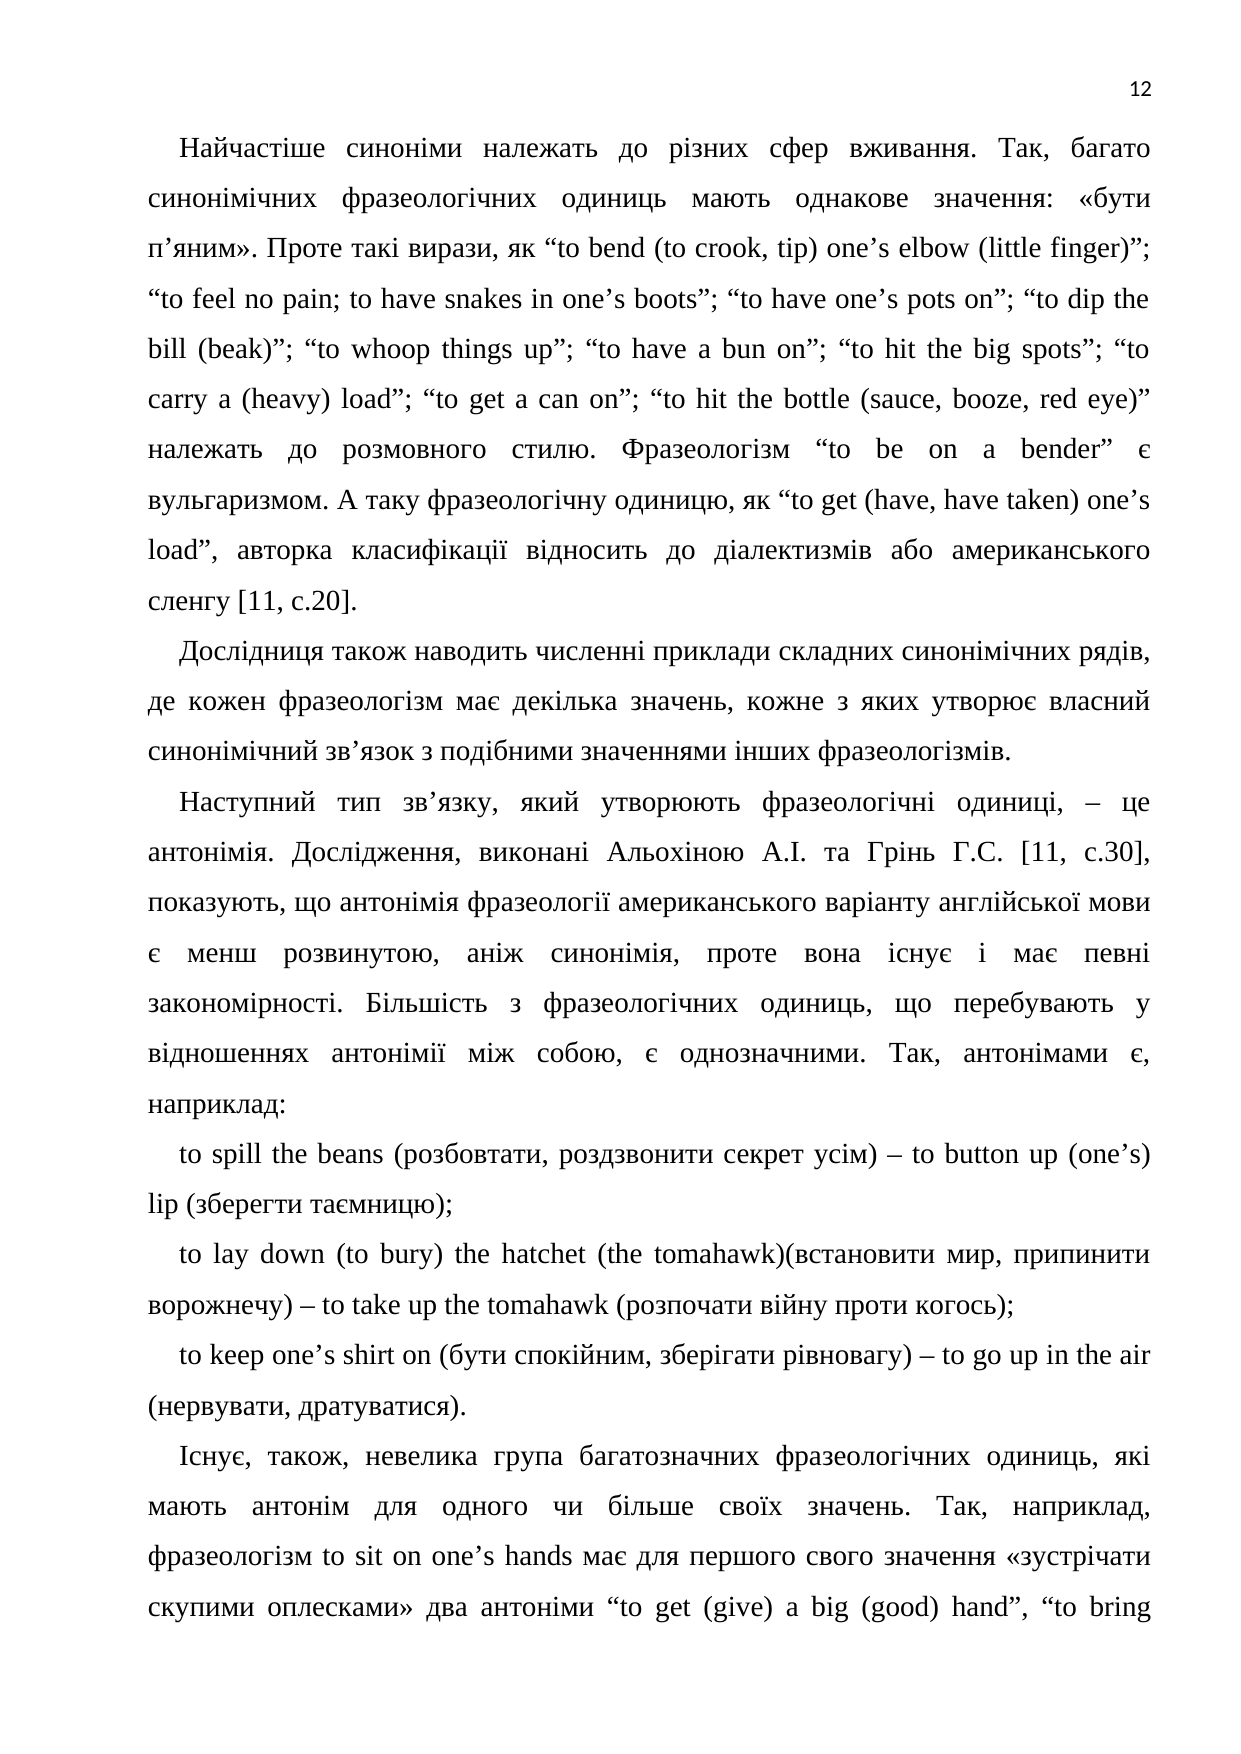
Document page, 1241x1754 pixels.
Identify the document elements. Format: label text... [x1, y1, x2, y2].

text Дослідниця також наводить численні приклади складних синонімічних рядів, де кожен фразеологізм має декілька значень, кожне з яких утворює власний синонімічний зв’язок з подібними значеннями інших фразеологізмів. [148, 633, 1152, 767]
text Наступний тип зв’язку, який утворюють фразеологічні одиниці, – це антонімія. Дослідження, виконані Альохіною А.І. та Грінь Г.С. [11, c.30], показують, що антонімія фразеології американського варіанту англійської мови є менш розвинутою, аніж синонімія, проте вона існує і має певні закономірності. Більшість з фразеологічних одиниць, що перебувають у відношеннях антонімії між собою, є однозначними. Так, антонімами є, наприклад: [148, 784, 1152, 1119]
text to spill the beans (розбовтати, роздзвонити секрет усім) – to button up (one’s) lip (зберегти таємницю); [148, 1136, 1152, 1220]
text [148, 1438, 1152, 1622]
text to keep one’s shirt on (бути спокійним, зберігати рівновагу) – to go up in the air (нервувати, дратуватися). [148, 1337, 1152, 1421]
text to lay down (to bury) the hatchet (the tomahawk)(встановити мир, припинити ворожнечу) – to take up the tomahawk (розпочати війну проти когось); [148, 1237, 1152, 1321]
text Найчастіше синоніми належать до різних сфер вживання. Так, багато синонімічних фразеологічних одиниць мають однакове значення: «бути п’яним». Проте такі вирази, як “to bend (to crook, tip) one’s elbow (little finger)”; “to feel no pain; to have snakes in one’s boots”; “to have one’s pots on”; “to dip the bill (beak)”; “to whoop things up”; “to have a bun on”; “to hit the big spots”; “to carry a (heavy) load”; “to get a can on”; “to hit the bottle (sauce, booze, red eye)” належать до розмовного стилю. Фразеологізм “to be on a bender” є вульгаризмом. А таку фразеологічну одиницю, як “to get (have, have taken) one’s load”, авторка класифікації відносить до діалектизмів або американського сленгу [11, c.20]. [148, 130, 1152, 616]
